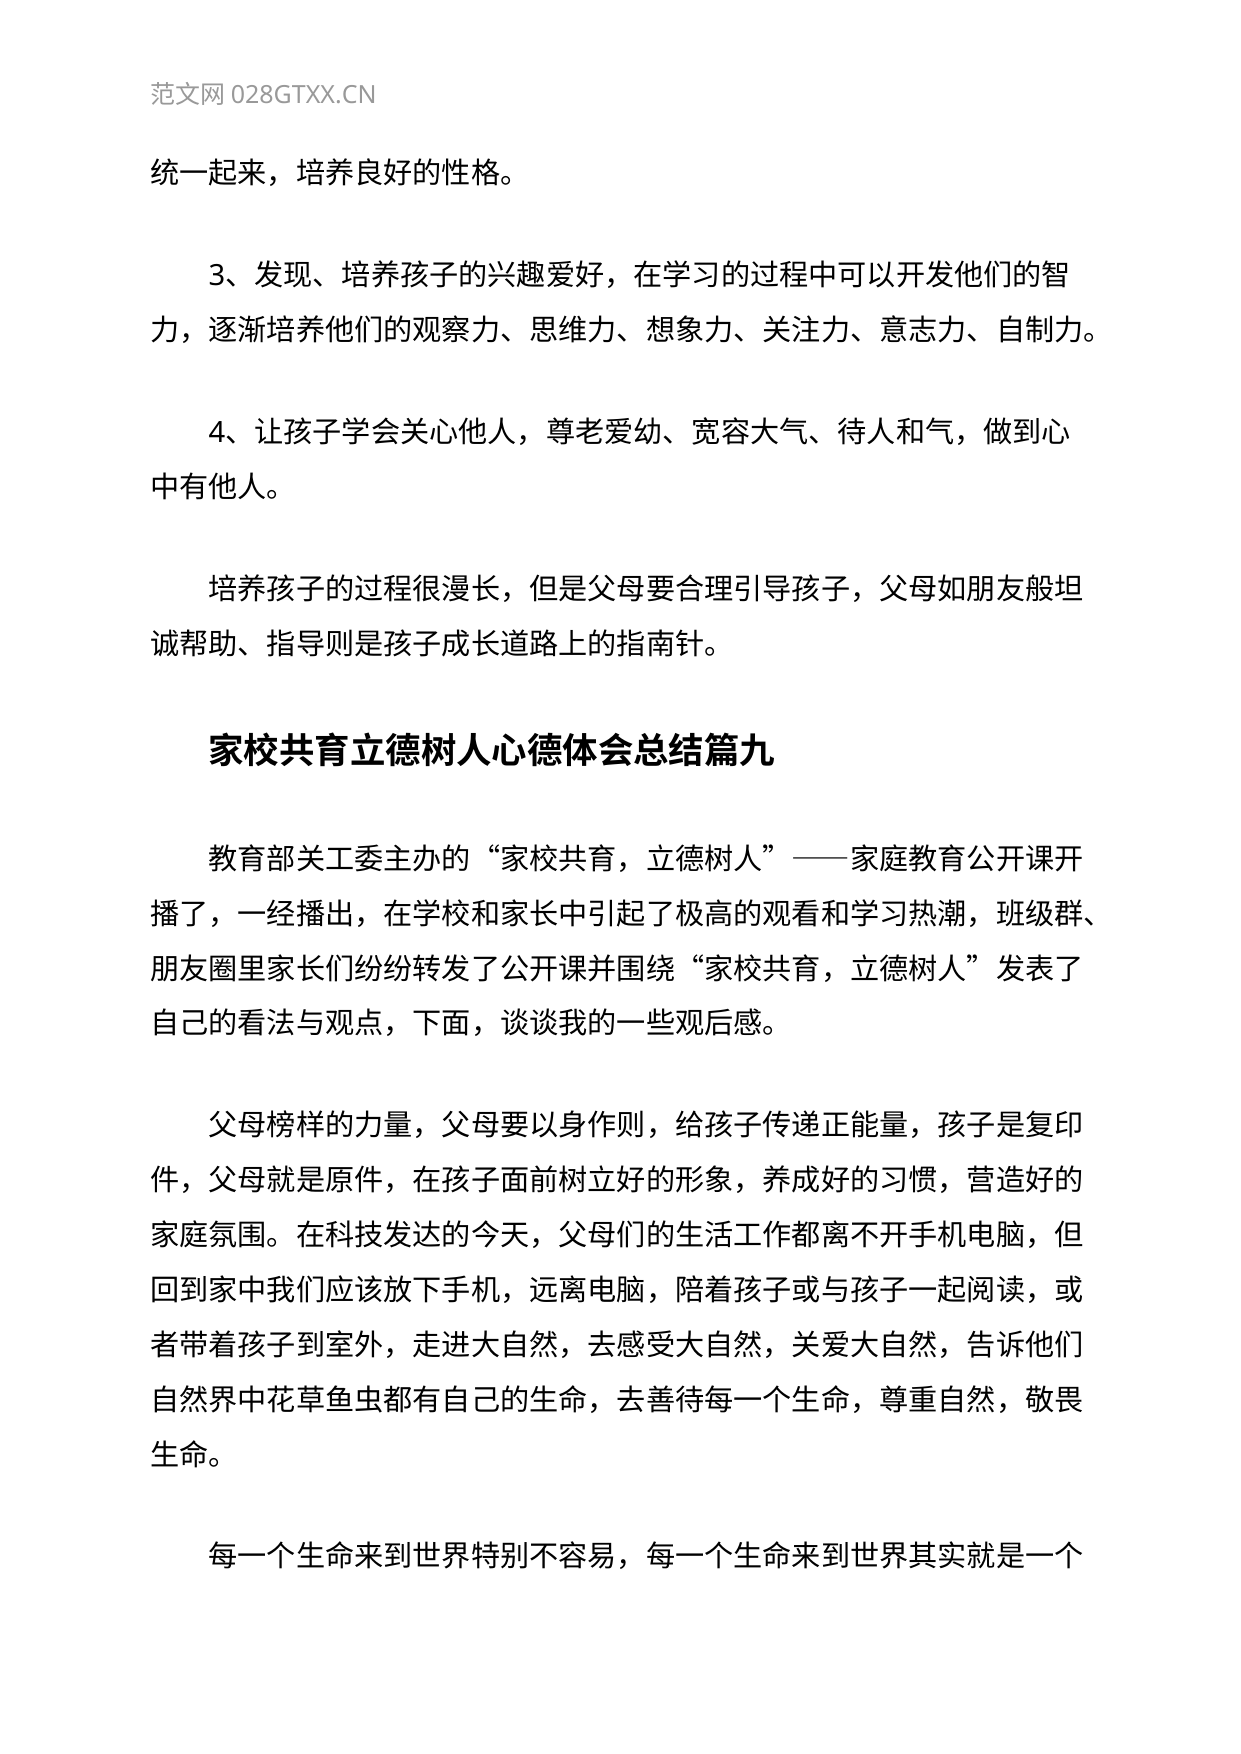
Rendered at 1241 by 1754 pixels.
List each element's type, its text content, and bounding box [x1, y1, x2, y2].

text 培养孩子的过程很漫长，但是父母要合理引导孩子，父母如朋友般坦诚帮助、指导则是孩子成长道路上的指南针。 [150, 565, 1090, 662]
text 4、让孩子学会关心他人，尊老爱幼、宽容大气、待人和气，做到心中有他人。 [150, 408, 1090, 506]
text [150, 150, 1090, 192]
text 父母榜样的力量，父母要以身作则，给孩子传递正能量，孩子是复印件，父母就是原件，在孩子面前树立好的形象，养成好的习惯，营造好的家庭氛围。在科技发达的今天，父母们的生活工作都离不开手机电脑，但回到家中我们应该放下手机，远离电脑，陪着孩子或与孩子一起阅读，或者带着孩子到室外，走进大自然，去感受大自然，关爱大自然，告诉他们自然界中花草鱼虫都有自己的生命，去善待每一个生命，尊重自然，敬畏生命。 [150, 1102, 1090, 1473]
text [150, 1533, 1090, 1575]
text 3、发现、培养孩子的兴趣爱好，在学习的过程中可以开发他们的智力，逐渐培养他们的观察力、思维力、想象力、关注力、意志力、自制力。 [150, 252, 1090, 349]
text 家校共育立德树人心德体会总结篇九 [150, 722, 1090, 773]
text 教育部关工委主办的“家校共育，立德树人”——家庭教育公开课开播了，一经播出，在学校和家长中引起了极高的观看和学习热潮，班级群、朋友圈里家长们纷纷转发了公开课并围绕“家校共育，立德树人”发表了自己的看法与观点，下面，谈谈我的一些观后感。 [150, 835, 1090, 1042]
